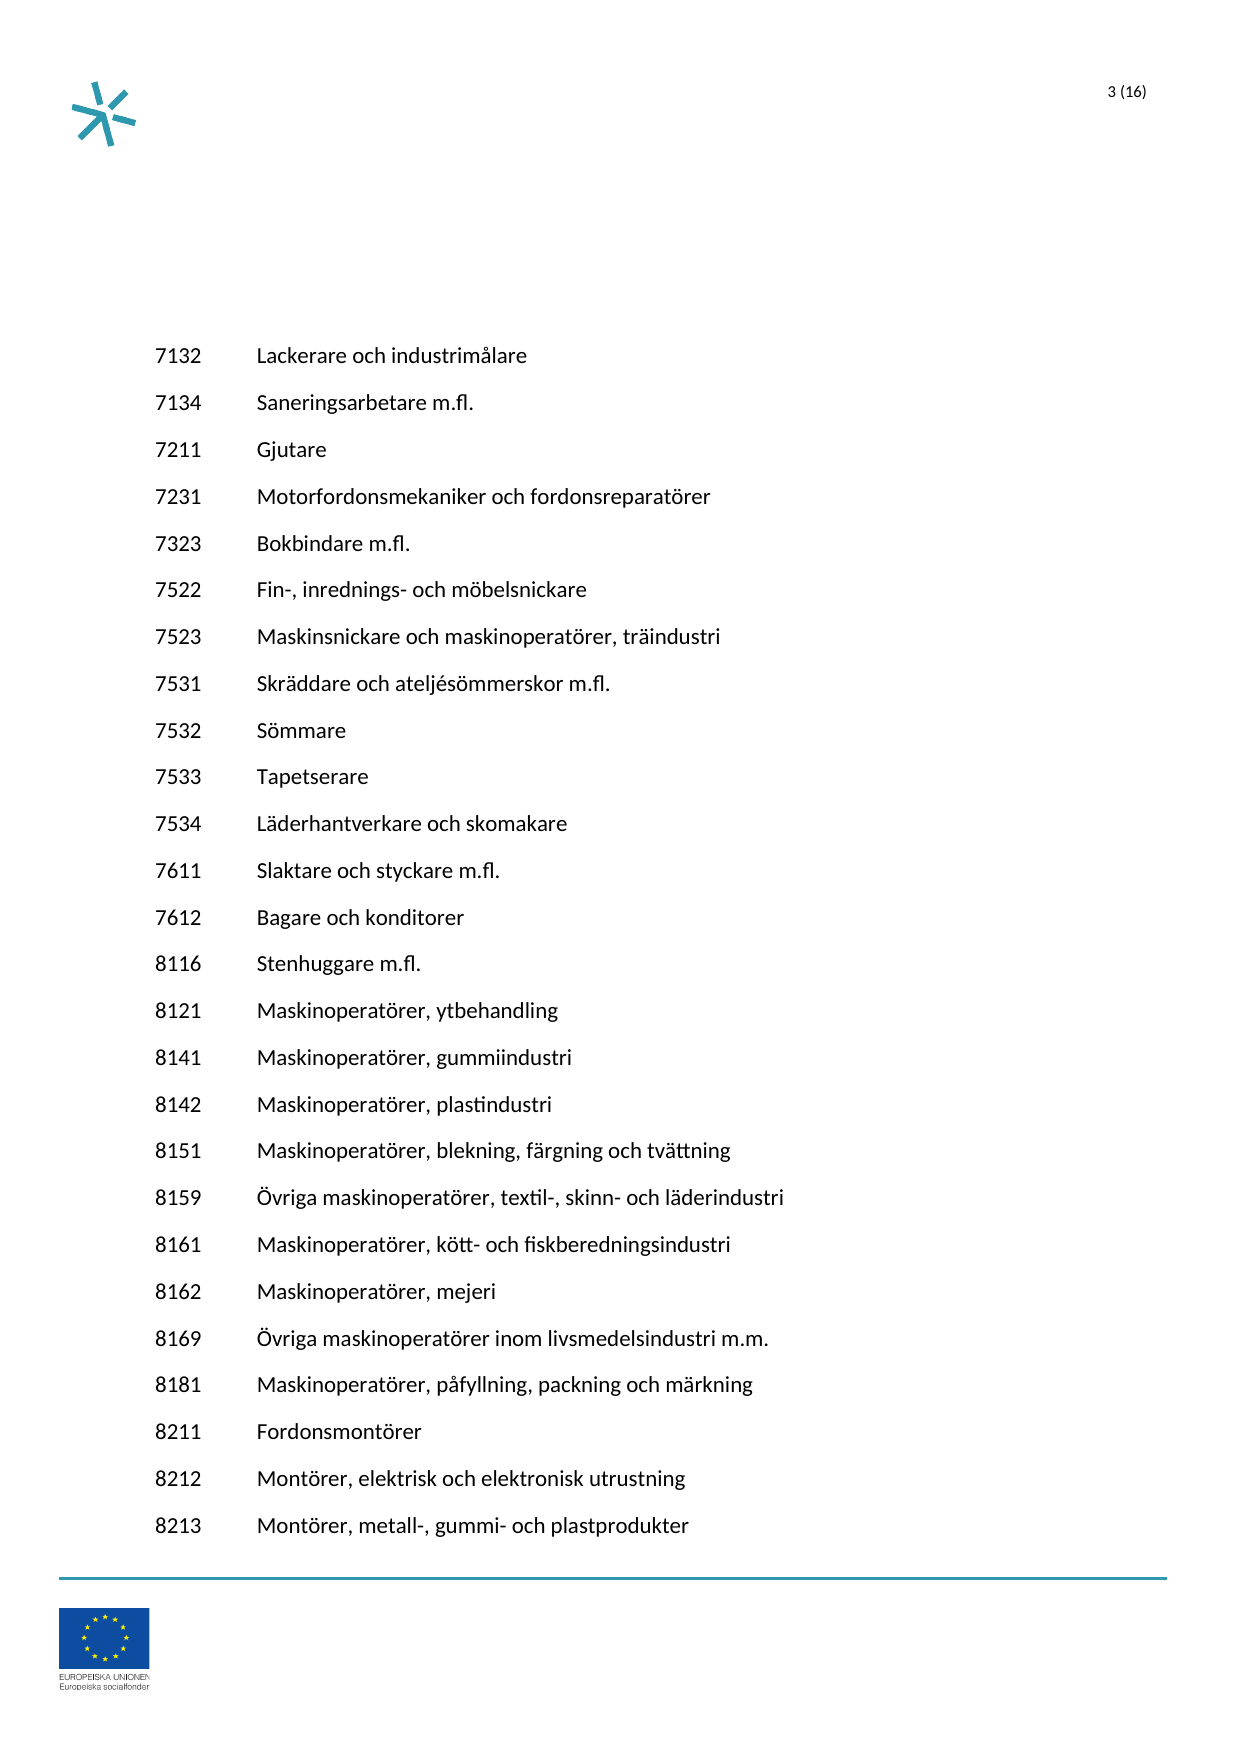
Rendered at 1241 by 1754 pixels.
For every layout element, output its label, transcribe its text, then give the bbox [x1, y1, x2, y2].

picture [71, 81, 140, 147]
table_cell Bagare och konditorer [249, 903, 1099, 949]
table_cell 8159 [148, 1184, 249, 1230]
table_cell Fordonsmontörer [249, 1417, 1099, 1464]
table_cell 7534 [148, 809, 249, 856]
table_cell 7532 [148, 716, 249, 762]
table_cell Övriga maskinoperatörer, textil-, skinn- och läderindustri [249, 1184, 1099, 1230]
table_cell Slaktare och styckare m.fl. [249, 856, 1099, 903]
table_cell Sömmare [249, 716, 1099, 762]
table_cell 8161 [148, 1230, 249, 1277]
table_cell 8212 [148, 1464, 249, 1511]
table_cell Maskinoperatörer, gummiindustri [249, 1043, 1099, 1090]
table_cell 7523 [148, 622, 249, 669]
table_cell Montörer, elektrisk och elektronisk utrustning [249, 1464, 1099, 1511]
table_cell Saneringsarbetare m.fl. [249, 388, 1099, 435]
table_cell Maskinoperatörer, plastindustri [249, 1090, 1099, 1137]
table_cell 7134 [148, 388, 249, 435]
table_cell Gjutare [249, 435, 1099, 482]
table_cell 7533 [148, 763, 249, 809]
table_cell 8211 [148, 1417, 249, 1464]
table_cell 8151 [148, 1137, 249, 1183]
table_cell 8213 [148, 1511, 249, 1558]
table_cell Maskinsnickare och maskinoperatörer, träindustri [249, 622, 1099, 669]
table_cell 8181 [148, 1371, 249, 1417]
table_cell Motorfordonsmekaniker och fordonsreparatörer [249, 482, 1099, 529]
table_cell 8142 [148, 1090, 249, 1137]
table_cell 7612 [148, 903, 249, 949]
table_cell 8162 [148, 1277, 249, 1324]
table_cell Bokbindare m.fl. [249, 529, 1099, 575]
table_cell Maskinoperatörer, kött- och fiskberedningsindustri [249, 1230, 1099, 1277]
table_cell Maskinoperatörer, ytbehandling [249, 996, 1099, 1043]
table_cell Övriga maskinoperatörer inom livsmedelsindustri m.m. [249, 1324, 1099, 1371]
table_cell 7231 [148, 482, 249, 529]
table_cell Fin-, inrednings- och möbelsnickare [249, 575, 1099, 622]
table_cell 7132 [148, 342, 249, 388]
table_cell Montörer, metall-, gummi- och plastprodukter [249, 1511, 1099, 1558]
table_cell 7531 [148, 669, 249, 716]
table_cell Tapetserare [249, 763, 1099, 809]
table_cell Skräddare och ateljésömmerskor m.fl. [249, 669, 1099, 716]
table_cell 8141 [148, 1043, 249, 1090]
table_cell 8121 [148, 996, 249, 1043]
table_cell 7211 [148, 435, 249, 482]
table_cell 8116 [148, 950, 249, 996]
table_cell Maskinoperatörer, mejeri [249, 1277, 1099, 1324]
table_cell Lackerare och industrimålare [249, 342, 1099, 388]
table_cell Maskinoperatörer, blekning, färgning och tvättning [249, 1137, 1099, 1183]
table_cell 7323 [148, 529, 249, 575]
table_cell 8169 [148, 1324, 249, 1371]
table_cell Läderhantverkare och skomakare [249, 809, 1099, 856]
table_cell 7611 [148, 856, 249, 903]
table_cell Stenhuggare m.fl. [249, 950, 1099, 996]
table_cell Maskinoperatörer, påfyllning, packning och märkning [249, 1371, 1099, 1417]
table_cell 7522 [148, 575, 249, 622]
